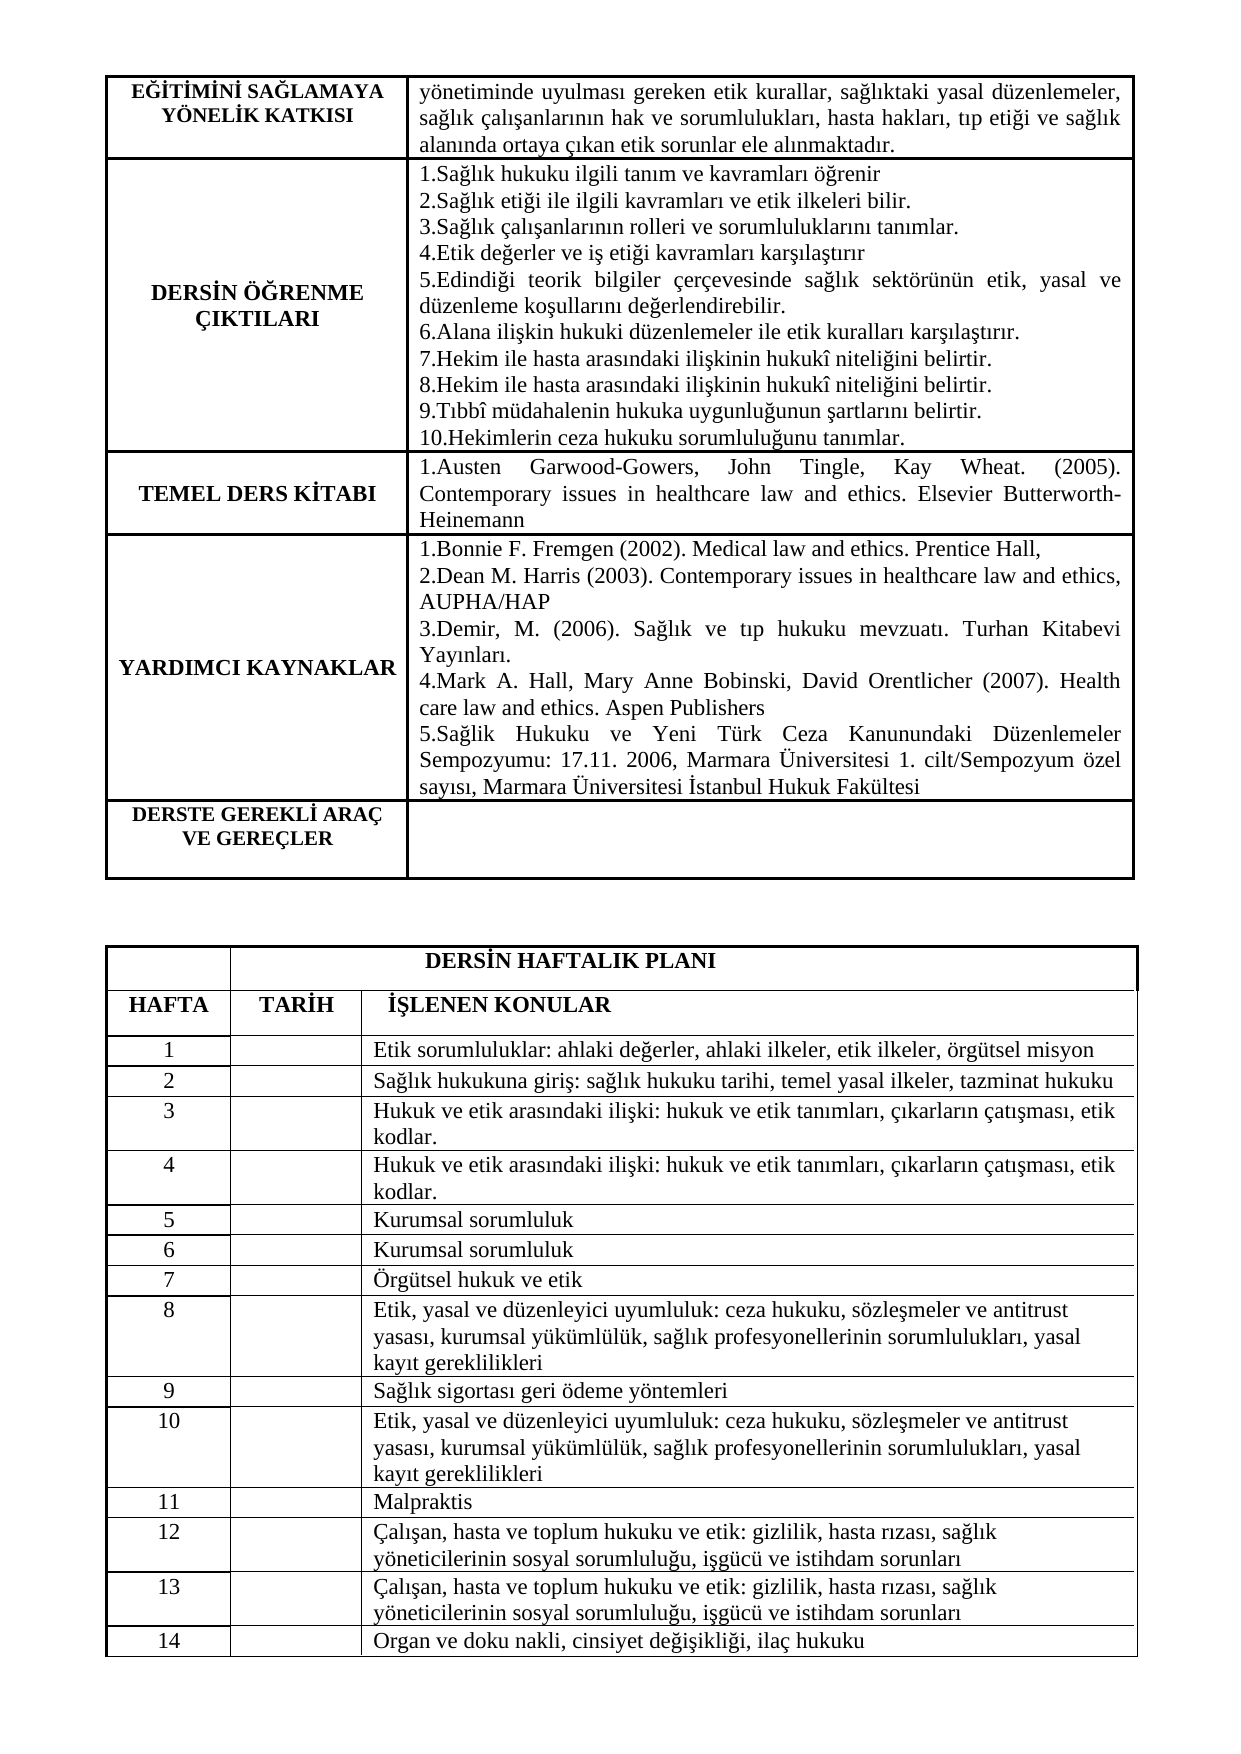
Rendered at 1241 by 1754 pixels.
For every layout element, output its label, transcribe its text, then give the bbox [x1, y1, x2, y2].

table_cell 5 [108, 1206, 230, 1234]
table_cell Kurumsal sorumluluk [362, 1234, 1137, 1265]
table_cell 2 [108, 1067, 230, 1096]
table_cell TEMEL DERS KİTABI [108, 453, 406, 532]
table_cell Organ ve doku nakli, cinsiyet değişikliği, ilaç hukuku [362, 1625, 1137, 1656]
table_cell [409, 78, 1132, 157]
table_cell DERSTE GEREKLİ ARAÇ VE GEREÇLER [108, 802, 406, 877]
table_cell [409, 802, 1132, 877]
table_cell 11 [108, 1488, 230, 1517]
table_cell 6 [108, 1236, 230, 1265]
table_cell 9 [108, 1377, 230, 1406]
table_cell 3 [108, 1097, 230, 1150]
table_header DERSİN HAFTALIK PLANI [231, 948, 1136, 990]
table_cell Malpraktis [362, 1487, 1137, 1517]
table_cell 10 [108, 1408, 230, 1487]
table_cell Etik, yasal ve düzenleyici uyumluluk: ceza hukuku, sözleşmeler ve antitrust yasası, kurumsal yükümlülük, sağlık profesyonellerinin sorumlulukları, yasal kayıt gereklilikleri [362, 1406, 1137, 1487]
table_cell 14 [108, 1627, 230, 1656]
table_cell Sağlık sigortası geri ödeme yöntemleri [362, 1376, 1137, 1406]
table_cell [231, 1066, 361, 1096]
table_cell 8 [108, 1297, 230, 1376]
table_cell Çalışan, hasta ve toplum hukuku ve etik: gizlilik, hasta rızası, sağlık yöneticilerinin sosyal sorumluluğu, işgücü ve istihdam sorunları [362, 1517, 1137, 1571]
table_cell Örgütsel hukuk ve etik [362, 1265, 1137, 1295]
table_cell Hukuk ve etik arasındaki ilişki: hukuk ve etik tanımları, çıkarların çatışması, etik kodlar. [362, 1150, 1137, 1204]
table_cell DERSİN ÖĞRENME ÇIKTILARI [108, 160, 406, 450]
table_cell [231, 1488, 361, 1517]
table_cell Etik sorumluluklar: ahlaki değerler, ahlaki ilkeler, etik ilkeler, örgütsel misyon [362, 1035, 1137, 1065]
table_cell [231, 1266, 361, 1295]
table_cell Sağlık hukukuna giriş: sağlık hukuku tarihi, temel yasal ilkeler, tazminat hukuku [362, 1065, 1137, 1096]
table_cell 1.Sağlık hukuku ilgili tanım ve kavramları öğrenir 2.Sağlık etiği ile ilgili kavramları ve etik ilkeleri bilir. 3.Sağlık çalışanlarının rolleri ve sorumluluklarını tanımlar. 4.Etik değerler ve iş etiği kavramları karşılaştırır 5.Edindiği teorik bilgiler çerçevesinde sağlık sektörünün etik, yasal ve düzenleme koşullarını değerlendirebilir. 6.Alana ilişkin hukuki düzenlemeler ile etik kuralları karşılaştırır. 7.Hekim ile hasta arasındaki ilişkinin hukukî niteliğini belirtir. 8.Hekim ile hasta arasındaki ilişkinin hukukî niteliğini belirtir. 9.Tıbbî müdahalenin hukuka uygunluğunun şartlarını belirtir. 10.Hekimlerin ceza hukuku sorumluluğunu tanımlar. [409, 160, 1132, 450]
table_header [108, 948, 230, 990]
table_cell TARİH [231, 991, 361, 1035]
table_cell 13 [108, 1573, 230, 1625]
table_cell 7 [108, 1266, 230, 1295]
table_cell [231, 1235, 361, 1265]
table_cell HAFTA [108, 991, 230, 1035]
table_cell [231, 1036, 361, 1065]
table_cell [231, 1296, 361, 1376]
table_cell 4 [108, 1151, 230, 1204]
table_cell [231, 1097, 361, 1150]
table_cell 1.Bonnie F. Fremgen (2002). Medical law and ethics. Prentice Hall, 2.Dean M. Harris (2003). Contemporary issues in healthcare law and ethics, AUPHA/HAP 3.Demir, M. (2006). Sağlık ve tıp hukuku mevzuatı. Turhan Kitabevi Yayınları. 4.Mark A. Hall, Mary Anne Bobinski, David Orentlicher (2007). Health care law and ethics. Aspen Publishers 5.Sağlik Hukuku ve Yeni Türk Ceza Kanunundaki Düzenlemeler Sempozyumu: 17.11. 2006, Marmara Üniversitesi 1. cilt/Sempozyum özel sayısı, Marmara Üniversitesi İstanbul Hukuk Fakültesi [409, 536, 1132, 799]
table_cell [108, 78, 406, 157]
table_cell Kurumsal sorumluluk [362, 1204, 1137, 1234]
table_cell [231, 1518, 361, 1571]
table_cell Hukuk ve etik arasındaki ilişki: hukuk ve etik tanımları, çıkarların çatışması, etik kodlar. [362, 1096, 1137, 1150]
table_cell Etik, yasal ve düzenleyici uyumluluk: ceza hukuku, sözleşmeler ve antitrust yasası, kurumsal yükümlülük, sağlık profesyonellerinin sorumlulukları, yasal kayıt gereklilikleri [362, 1295, 1137, 1376]
table_cell YARDIMCI KAYNAKLAR [108, 536, 406, 799]
table_cell [231, 1626, 362, 1656]
table_cell [231, 1572, 361, 1625]
table_cell 12 [108, 1518, 230, 1571]
table_cell 1 [108, 1037, 230, 1065]
table_cell [231, 1205, 361, 1234]
table_cell 1.Austen Garwood-Gowers, John Tingle, Kay Wheat. (2005). Contemporary issues in healthcare law and ethics. Elsevier Butterworth-Heinemann [409, 453, 1132, 532]
table_cell [231, 1407, 361, 1487]
table_cell Çalışan, hasta ve toplum hukuku ve etik: gizlilik, hasta rızası, sağlık yöneticilerinin sosyal sorumluluğu, işgücü ve istihdam sorunları [362, 1571, 1137, 1625]
table_cell [231, 1151, 361, 1204]
table_cell [231, 1377, 361, 1406]
table_cell İŞLENEN KONULAR [362, 990, 1137, 1035]
